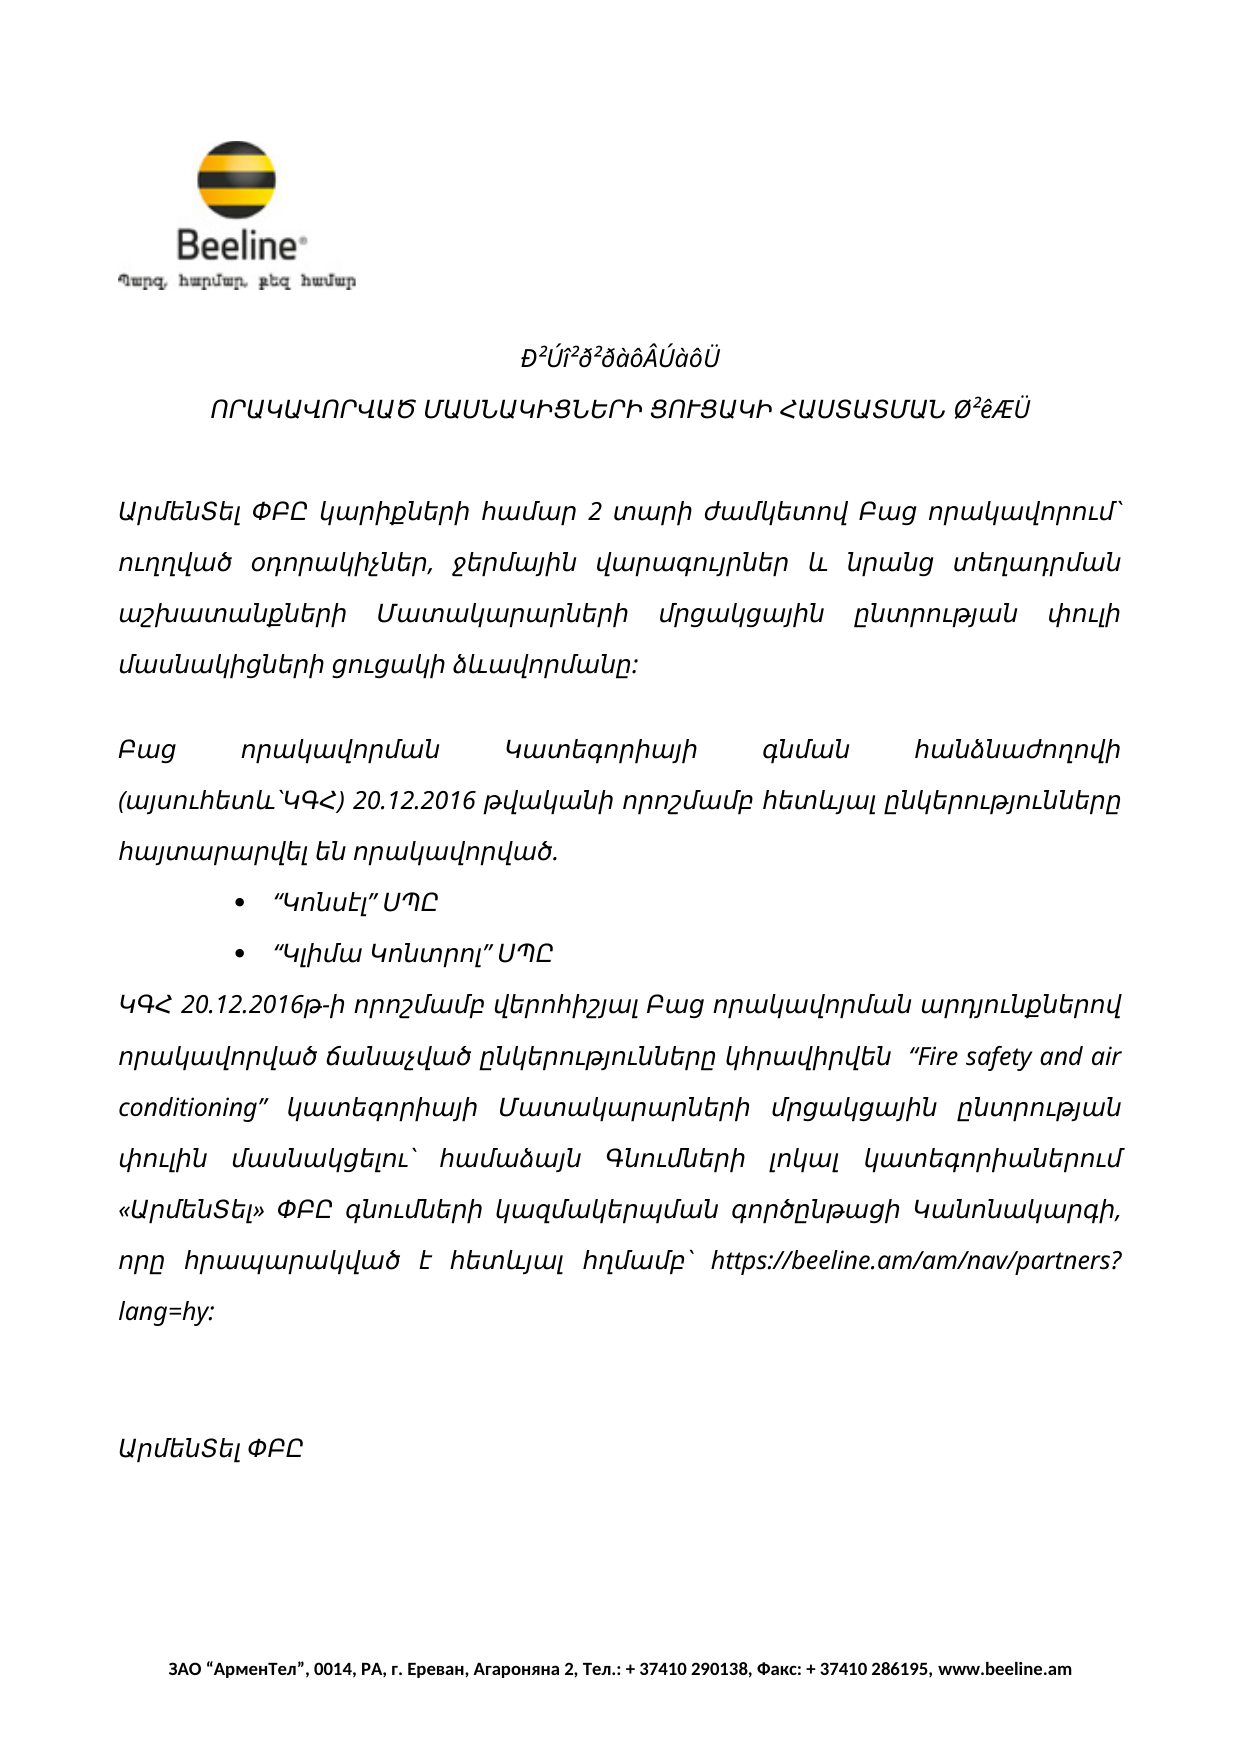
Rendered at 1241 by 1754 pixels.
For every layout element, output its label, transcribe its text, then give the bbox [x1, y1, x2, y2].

subtitle ԱրմենՏել ՓԲԸ կարիքների համար 2 տարի ժամկետով Բաց որակավորում` ուղղված օդորակիչներ, ջերմային վարագույրներ և նրանց տեղադրման աշխատանքների Մատակարարների մրցակցային ընտրության փուլի մասնակիցների ցուցակի ձևավորմանը: [118, 494, 1122, 681]
text ԱրմենՏել ՓԲԸ [118, 1431, 1122, 1465]
subtitle ԿԳՀ 20.12.2016թ-ի որոշմամբ վերոհիշյալ Բաց որակավորման արդյունքներով որակավորված ճանաչված ընկերությունները կհրավիրվեն “Fire safety and air conditioning” կատեգորիայի Մատակարարների մրցակցային ընտրության փուլին մասնակցելու` համաձայն Գնումների լոկալ կատեգորիաներում «ԱրմենՏել» ՓԲԸ գնումների կազմակերպման գործընթացի Կանոնակարգի, որը հրապարակված է հետևյալ հղմամբ` https://beeline.am/am/nav/partners?lang=hy: [118, 987, 1122, 1327]
title Ð²Úî²ð²ðàôÂÚàôÜ [118, 341, 1122, 375]
subtitle Բաց որակավորման Կատեգորիայի գնման հանձնաժողովի (այսուհետև`ԿԳՀ) 20.12.2016 թվականի որոշմամբ հետևյալ ընկերությունները հայտարարվել են որակավորված. [118, 732, 1122, 868]
text ՈՐԱԿԱՎՈՐՎԱԾ ՄԱՍՆԱԿԻՑՆԵՐԻ ՑՈՒՑԱԿԻ ՀԱՍՏԱՏՄԱՆ Ø²êÆÜ [118, 392, 1122, 426]
subtitle “Կոնսէլ” ՍՊԸ [235, 885, 1122, 919]
subtitle “Կլիմա Կոնտրոլ” ՍՊԸ [235, 936, 1122, 970]
picture [118, 141, 356, 290]
